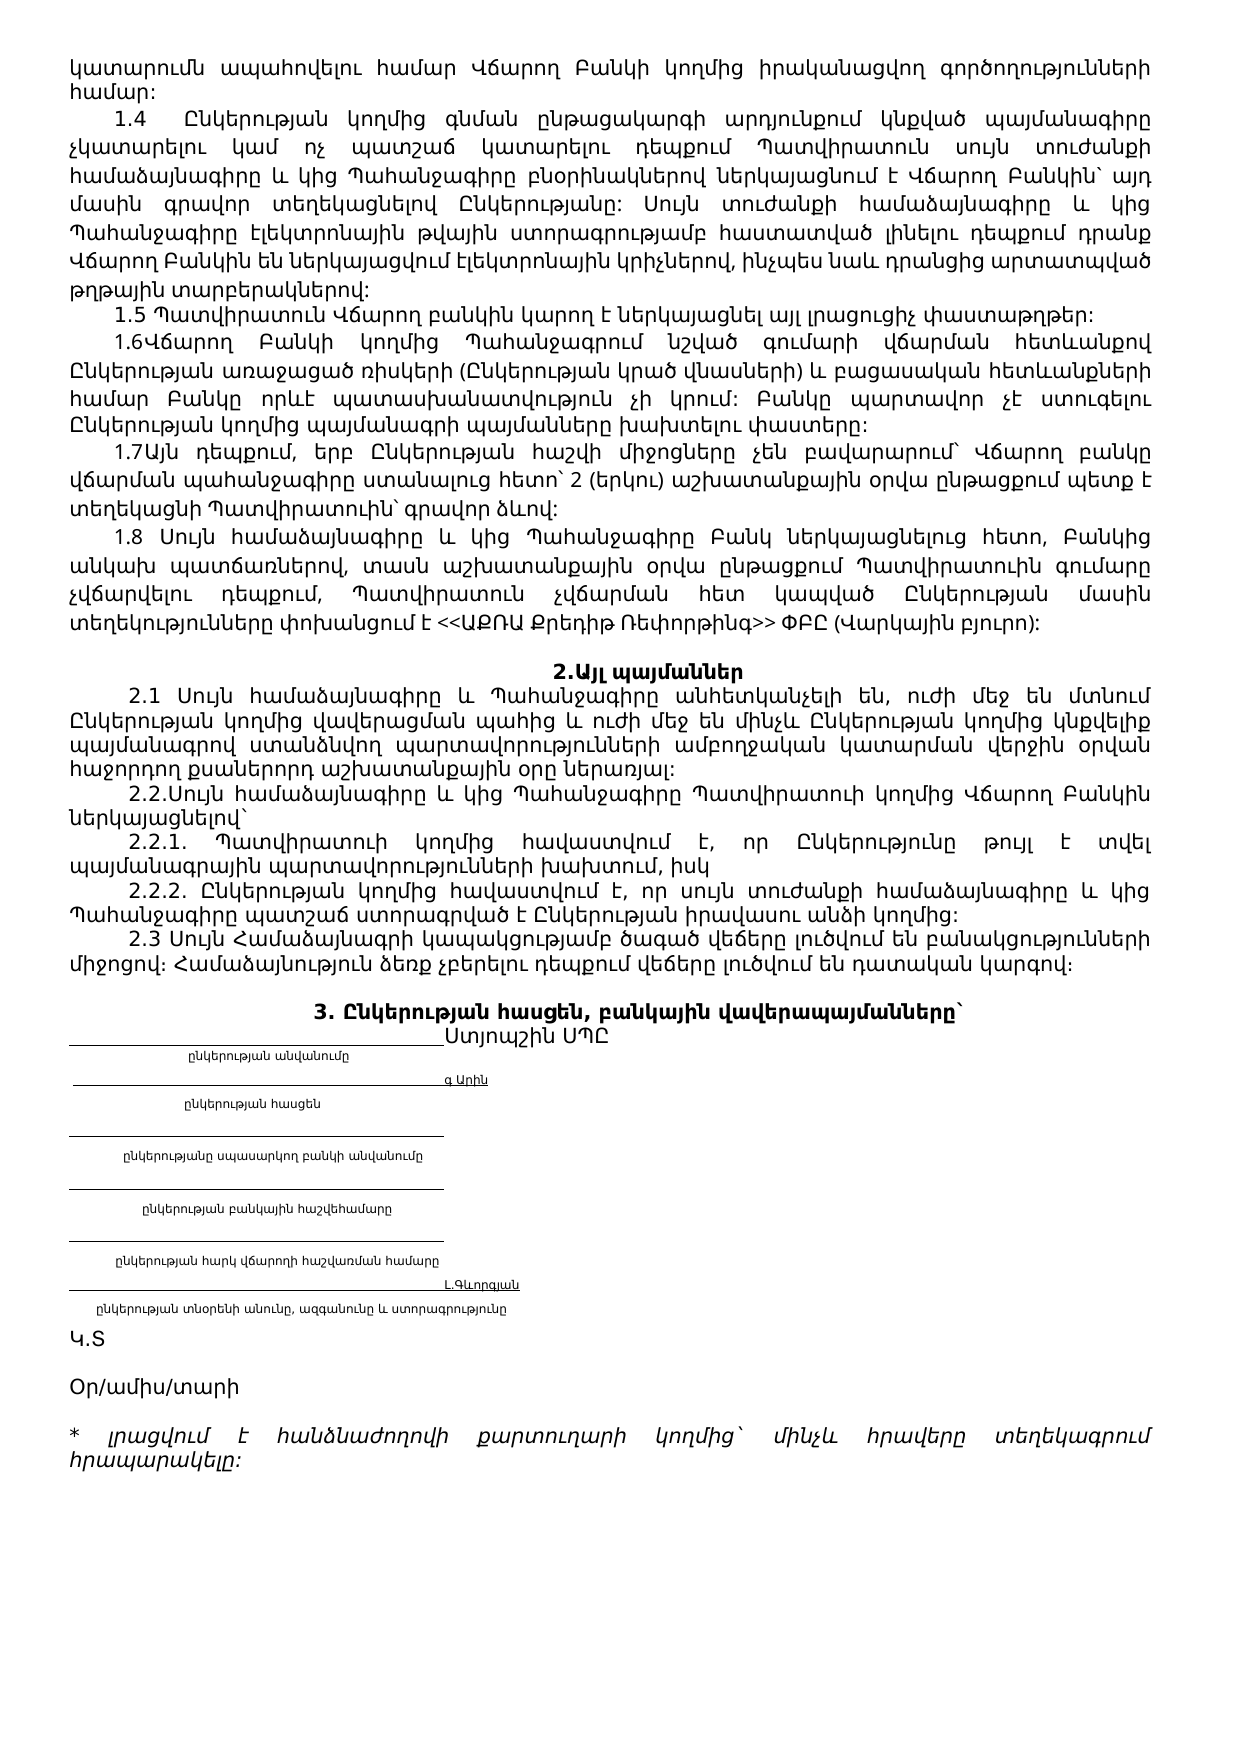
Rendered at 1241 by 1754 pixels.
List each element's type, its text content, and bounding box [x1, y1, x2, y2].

list Վճարող Բանկի կողմից Պահանջագրում նշված գումարի վճարման հետևանքով Ընկերության առաջացած ռիսկերի (Ընկերության կրած վնասների) և բացասական հետևանքների համար Բանկը որևէ պատասխանատվություն չի կրում: Բանկը պարտավոր չէ ստուգելու Ընկերության կողմից պայմանագրի պայմանները խախտելու փաստերը: [69, 327, 1152, 437]
text 2.2.Սույն համաձայնագիրը և կից Պահանջագիրը Պատվիրատուի կողմից Վճարող Բանկին ներկայացնելով` [69, 782, 1152, 830]
text ընկերության հասցեն [69, 1097, 1152, 1121]
text ընկերության հարկ վճարողի հաշվառման համարը [69, 1254, 1152, 1278]
text ընկերության տնօրենի անունը, ազգանունը և ստորագրությունը [69, 1303, 1152, 1327]
text 2.2.2. Ընկերության կողմից հավաստվում է, որ սույն տուժանքի համաձայնագիրը և կից Պահանջագիրը պատշաճ ստորագրված է Ընկերության իրավասու անձի կողմից: [69, 879, 1152, 927]
text Կ.Տ [69, 1327, 1152, 1351]
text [69, 56, 1152, 104]
text գ Արին [69, 1073, 1152, 1097]
text ընկերության անվանումը [69, 1049, 1152, 1073]
text 2.2.1. Պատվիրատուի կողմից հավաստվում է, որ Ընկերությունը թույլ է տվել պայմանագրային պարտավորությունների խախտում, իսկ [69, 830, 1152, 879]
list Սույն համաձայնագիրը և կից Պահանջագիրը Բանկ ներկայացնելուց հետո, Բանկից անկախ պատճառներով, տասն աշխատանքային օրվա ընթացքում Պատվիրատուին գումարը չվճարվելու դեպքում, Պատվիրատուն չվճարման հետ կապված Ընկերության մասին տեղեկությունները փոխանցում է <<ԱՔՌԱ Քրեդիթ Ռեփորթինգ>> ՓԲԸ (Վարկային բյուրո): [69, 522, 1152, 636]
text 2.Այլ պայմաններ [144, 660, 1152, 684]
list Այն դեպքում, երբ Ընկերության հաշվի միջոցները չեն բավարարում՝ Վճարող բանկը վճարման պահանջագիրը ստանալուց հետո՝ 2 (երկու) աշխատանքային օրվա ընթացքում պետք է տեղեկացնի Պատվիրատուին՝ գրավոր ձևով: [69, 437, 1152, 522]
text ընկերության բանկային հաշվեհամարը [69, 1202, 1152, 1226]
text Օր/ամիս/տարի [69, 1375, 1152, 1400]
text 1.5 Պատվիրատուն Վճարող բանկին կարող է ներկայացնել այլ լրացուցիչ փաստաթղթեր: [113, 303, 1152, 327]
text 3. Ընկերության հասցեն, բանկային վավերապայմանները` [69, 1000, 1152, 1024]
text Լ.Գևորգյան [69, 1278, 1152, 1303]
text * լրացվում է հանձնաժողովի քարտուղարի կողմից` մինչև հրավերը տեղեկագրում հրապարակելը: [69, 1424, 1152, 1472]
text 1.4 Ընկերության կողմից գնման ընթացակարգի արդյունքում կնքված պայմանագիրը չկատարելու կամ ոչ պատշաճ կատարելու դեպքում Պատվիրատուն սույն տուժանքի համաձայնագիրը և կից Պահանջագիրը բնօրինակներով ներկայացնում է Վճարող Բանկին` այդ մասին գրավոր տեղեկացնելով Ընկերությանը: Սույն տուժանքի համաձայնագիրը և կից Պահանջագիրը էլեկտրոնային թվային ստորագրությամբ հաստատված լինելու դեպքում դրանք Վճարող Բանկին են ներկայացվում էլեկտրոնային կրիչներով, ինչպես նաև դրանցից արտատպված թղթային տարբերակներով: [69, 104, 1152, 303]
text 2.1 Սույն համաձայնագիրը և Պահանջագիրը անհետկանչելի են, ուժի մեջ են մտնում Ընկերության կողմից վավերացման պահից և ուժի մեջ են մինչև Ընկերության կողմից կնքվելիք պայմանագրով ստանձնվող պարտավորությունների ամբողջական կատարման վերջին օրվան հաջորդող քսաներորդ աշխատանքային օրը ներառյալ: [69, 684, 1152, 782]
text Ստյոպշին ՍՊԸ [69, 1024, 1152, 1049]
text ընկերությանը սպասարկող բանկի անվանումը [69, 1149, 1152, 1174]
text 2.3 Սույն Համաձայնագրի կապակցությամբ ծագած վեճերը լուծվում են բանակցությունների միջոցով։ Համաձայնություն ձեռք չբերելու դեպքում վեճերը լուծվում են դատական կարգով։ [69, 927, 1152, 976]
